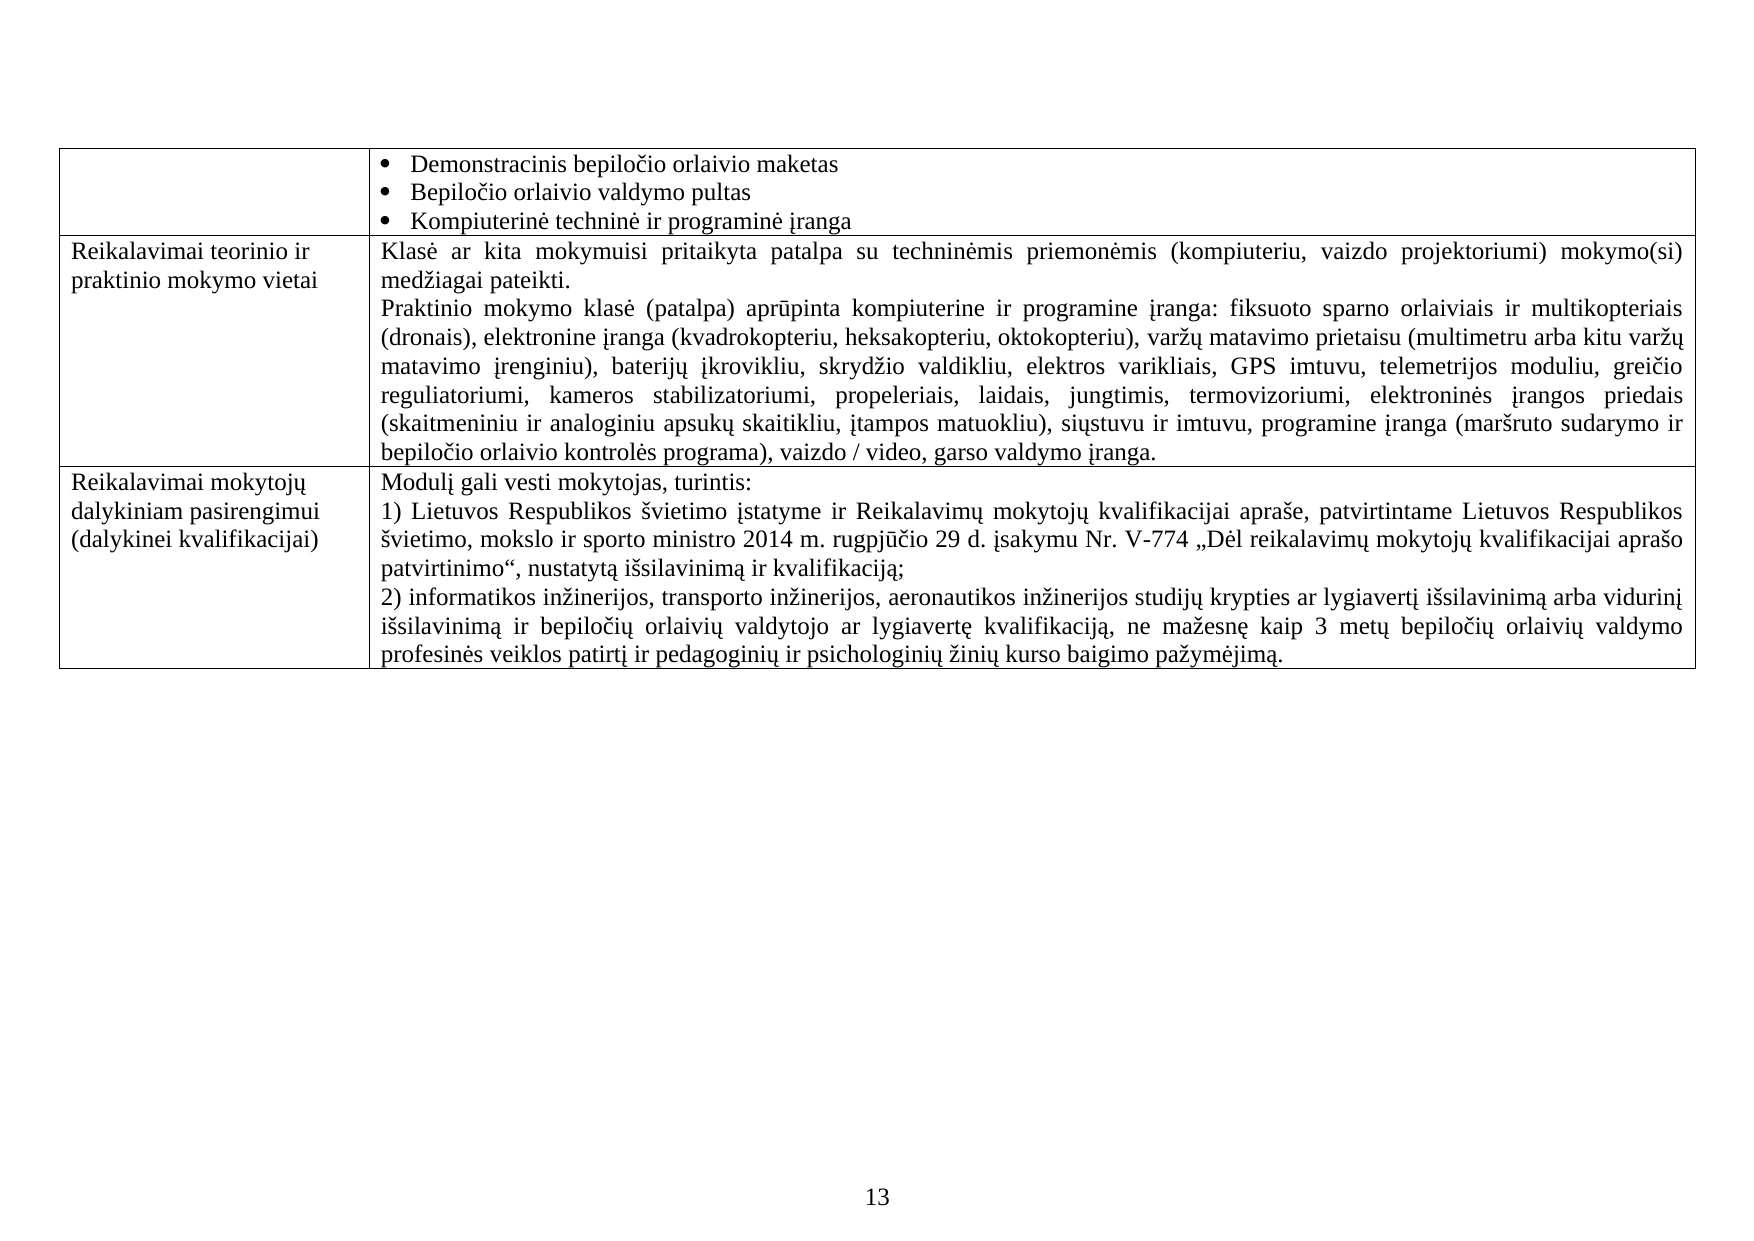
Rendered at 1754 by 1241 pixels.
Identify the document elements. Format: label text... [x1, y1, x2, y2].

table_cell Klasė ar kita mokymuisi pritaikyta patalpa su techninėmis priemonėmis (kompiuteriu, vaizdo projektoriumi) mokymo(si) medžiagai pateikti. Praktinio mokymo klasė (patalpa) aprūpinta kompiuterine ir programine įranga: fiksuoto sparno orlaiviais ir multikopteriais (dronais), elektronine įranga (kvadrokopteriu, heksakopteriu, oktokopteriu), varžų matavimo prietaisu (multimetru arba kitu varžų matavimo įrenginiu), baterijų įkrovikliu, skrydžio valdikliu, elektros varikliais, GPS imtuvu, telemetrijos moduliu, greičio reguliatoriumi, kameros stabilizatoriumi, propeleriais, laidais, jungtimis, termovizoriumi, elektroninės įrangos priedais (skaitmeniniu ir analoginiu apsukų skaitikliu, įtampos matuokliu), siųstuvu ir imtuvu, programine įranga (maršruto sudarymo ir bepiločio orlaivio kontrolės programa), vaizdo / video, garso valdymo įranga. [370, 236, 1695, 466]
table_cell Reikalavimai teorinio ir praktinio mokymo vietai [60, 236, 369, 466]
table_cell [60, 149, 369, 235]
table_cell Reikalavimai mokytojų dalykiniam pasirengimui (dalykinei kvalifikacijai) [60, 467, 369, 668]
table_cell Modulį gali vesti mokytojas, turintis: 1) Lietuvos Respublikos švietimo įstatyme ir Reikalavimų mokytojų kvalifikacijai apraše, patvirtintame Lietuvos Respublikos švietimo, mokslo ir sporto ministro 2014 m. rugpjūčio 29 d. įsakymu Nr. V-774 „Dėl reikalavimų mokytojų kvalifikacijai aprašo patvirtinimo“, nustatytą išsilavinimą ir kvalifikaciją; 2) informatikos inžinerijos, transporto inžinerijos, aeronautikos inžinerijos studijų krypties ar lygiavertį išsilavinimą arba vidurinį išsilavinimą ir bepiločių orlaivių valdytojo ar lygiavertę kvalifikaciją, ne mažesnę kaip 3 metų bepiločių orlaivių valdymo profesinės veiklos patirtį ir pedagoginių ir psichologinių žinių kurso baigimo pažymėjimą. [370, 467, 1695, 668]
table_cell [370, 149, 1695, 235]
